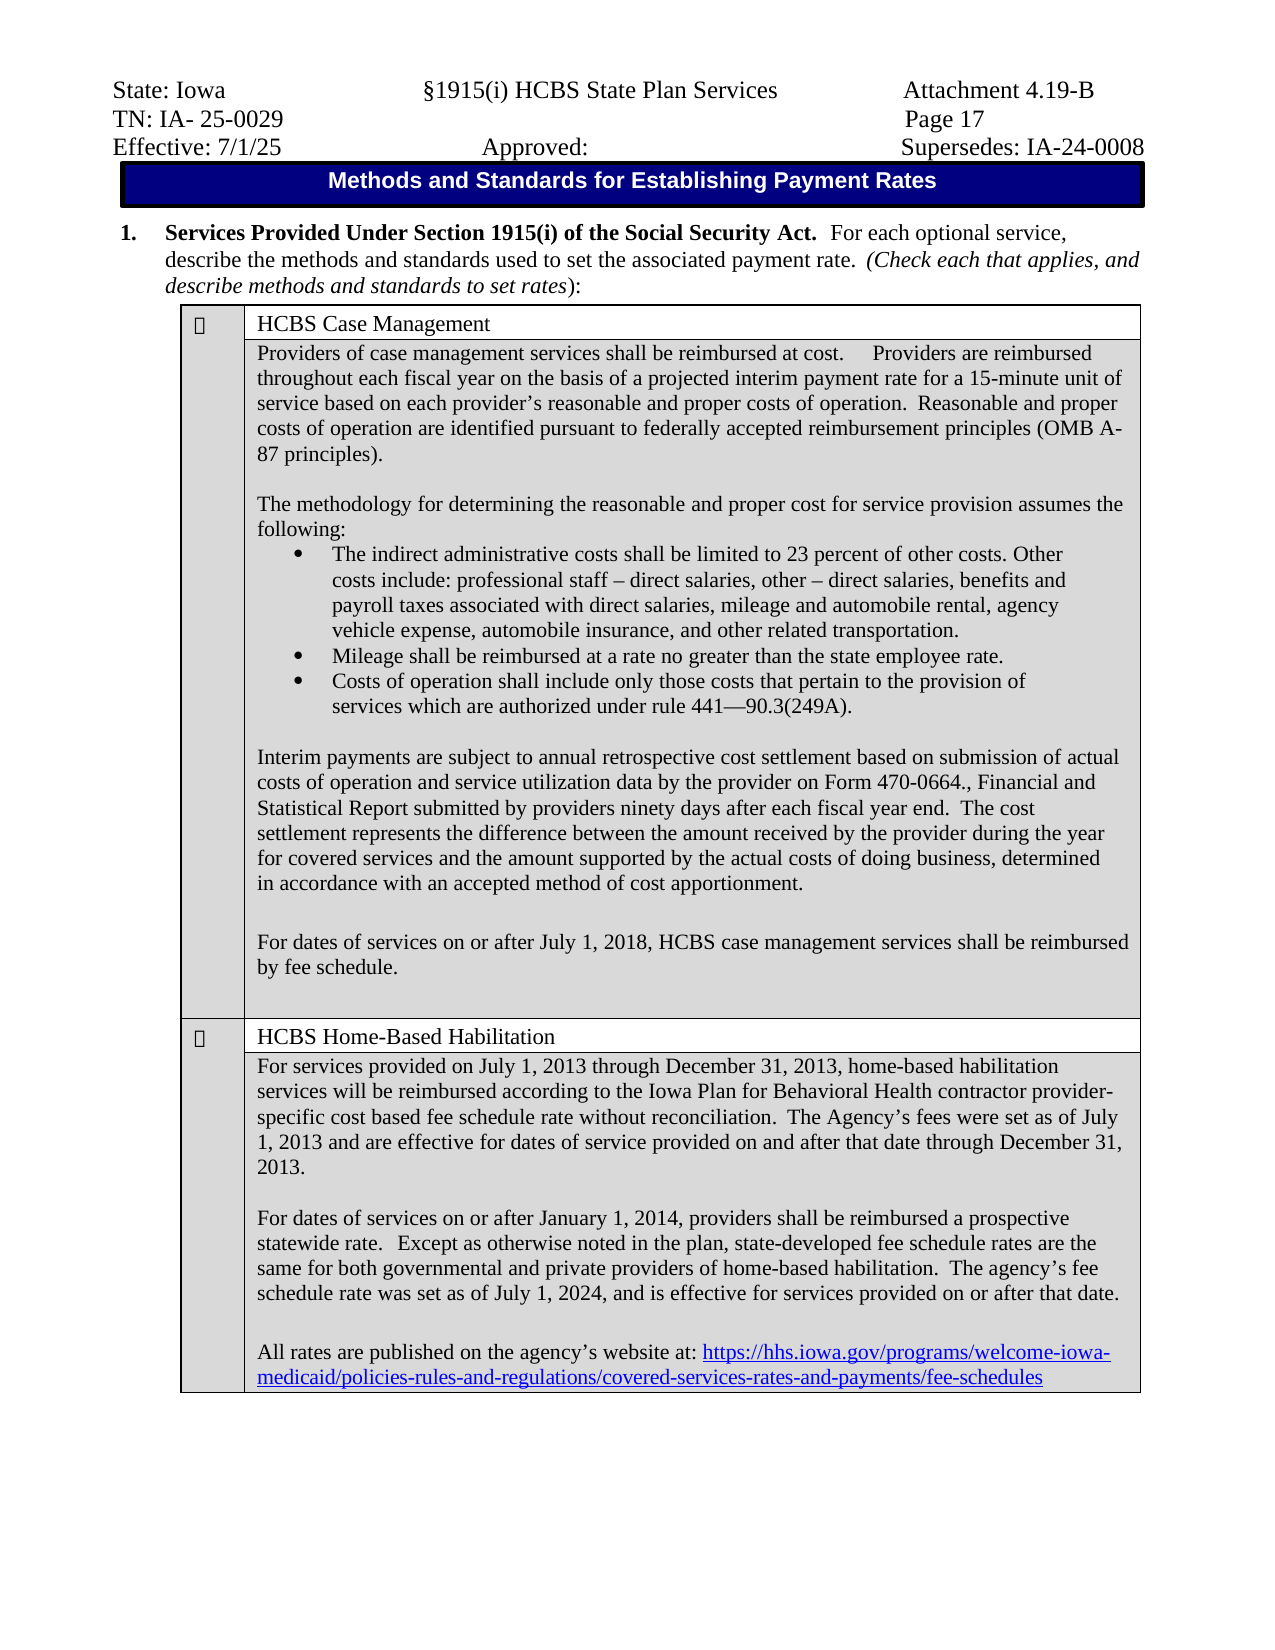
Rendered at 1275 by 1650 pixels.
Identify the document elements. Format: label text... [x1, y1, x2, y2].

table_cell Providers of case management services shall be reimbursed at cost. Providers are reimbursed throughout each fiscal year on the basis of a projected interim payment rate for a 15-minute unit of service based on each provider’s reasonable and proper costs of operation. Reasonable and proper costs of operation are identified pursuant to federally accepted reimbursement principles (OMB A- 87 principles). The methodology for determining the reasonable and proper cost for service provision assumes the following: The indirect administrative costs shall be limited to 23 percent of other costs. Other costs include: professional staff – direct salaries, other – direct salaries, benefits and payroll taxes associated with direct salaries, mileage and automobile rental, agency vehicle expense, automobile insurance, and other related transportation. Mileage shall be reimbursed at a rate no greater than the state employee rate. Costs of operation shall include only those costs that pertain to the provision of services which are authorized under rule 441—90.3(249A). Interim payments are subject to annual retrospective cost settlement based on submission of actual costs of operation and service utilization data by the provider on Form 470-0664., Financial and Statistical Report submitted by providers ninety days after each fiscal year end. The cost settlement represents the difference between the amount received by the provider during the year for covered services and the amount supported by the actual costs of doing business, determined in accordance with an accepted method of cost apportionment. For dates of services on or after July 1, 2018, HCBS case management services shall be reimbursed by fee schedule. [245, 340, 1140, 1018]
table_cell  [182, 1019, 244, 1392]
table_cell For services provided on July 1, 2013 through December 31, 2013, home-based habilitation services will be reimbursed according to the Iowa Plan for Behavioral Health contractor provider- specific cost based fee schedule rate without reconciliation. The Agency’s fees were set as of July 1, 2013 and are effective for dates of service provided on and after that date through December 31, 2013. For dates of services on or after January 1, 2014, providers shall be reimbursed a prospective statewide rate. Except as otherwise noted in the plan, state-developed fee schedule rates are the same for both governmental and private providers of home-based habilitation. The agency’s fee schedule rate was set as of July 1, 2024, and is effective for services provided on or after that date. All rates are published on the agency’s website at: https://hhs.iowa.gov/programs/welcome-iowa- medicaid/policies-rules-and-regulations/covered-services-rates-and-payments/fee-schedules [245, 1053, 1140, 1392]
text 1. Services Provided Under Section 1915(i) of the Social Security Act. For each optional service, describe the methods and standards used to set the associated payment rate. (Check each that applies, and describe methods and standards to set rates): [120, 219, 1141, 298]
table_cell HCBS Home-Based Habilitation [245, 1019, 1140, 1052]
table_header HCBS Case Management [245, 306, 1140, 339]
table_header  [182, 306, 244, 1018]
